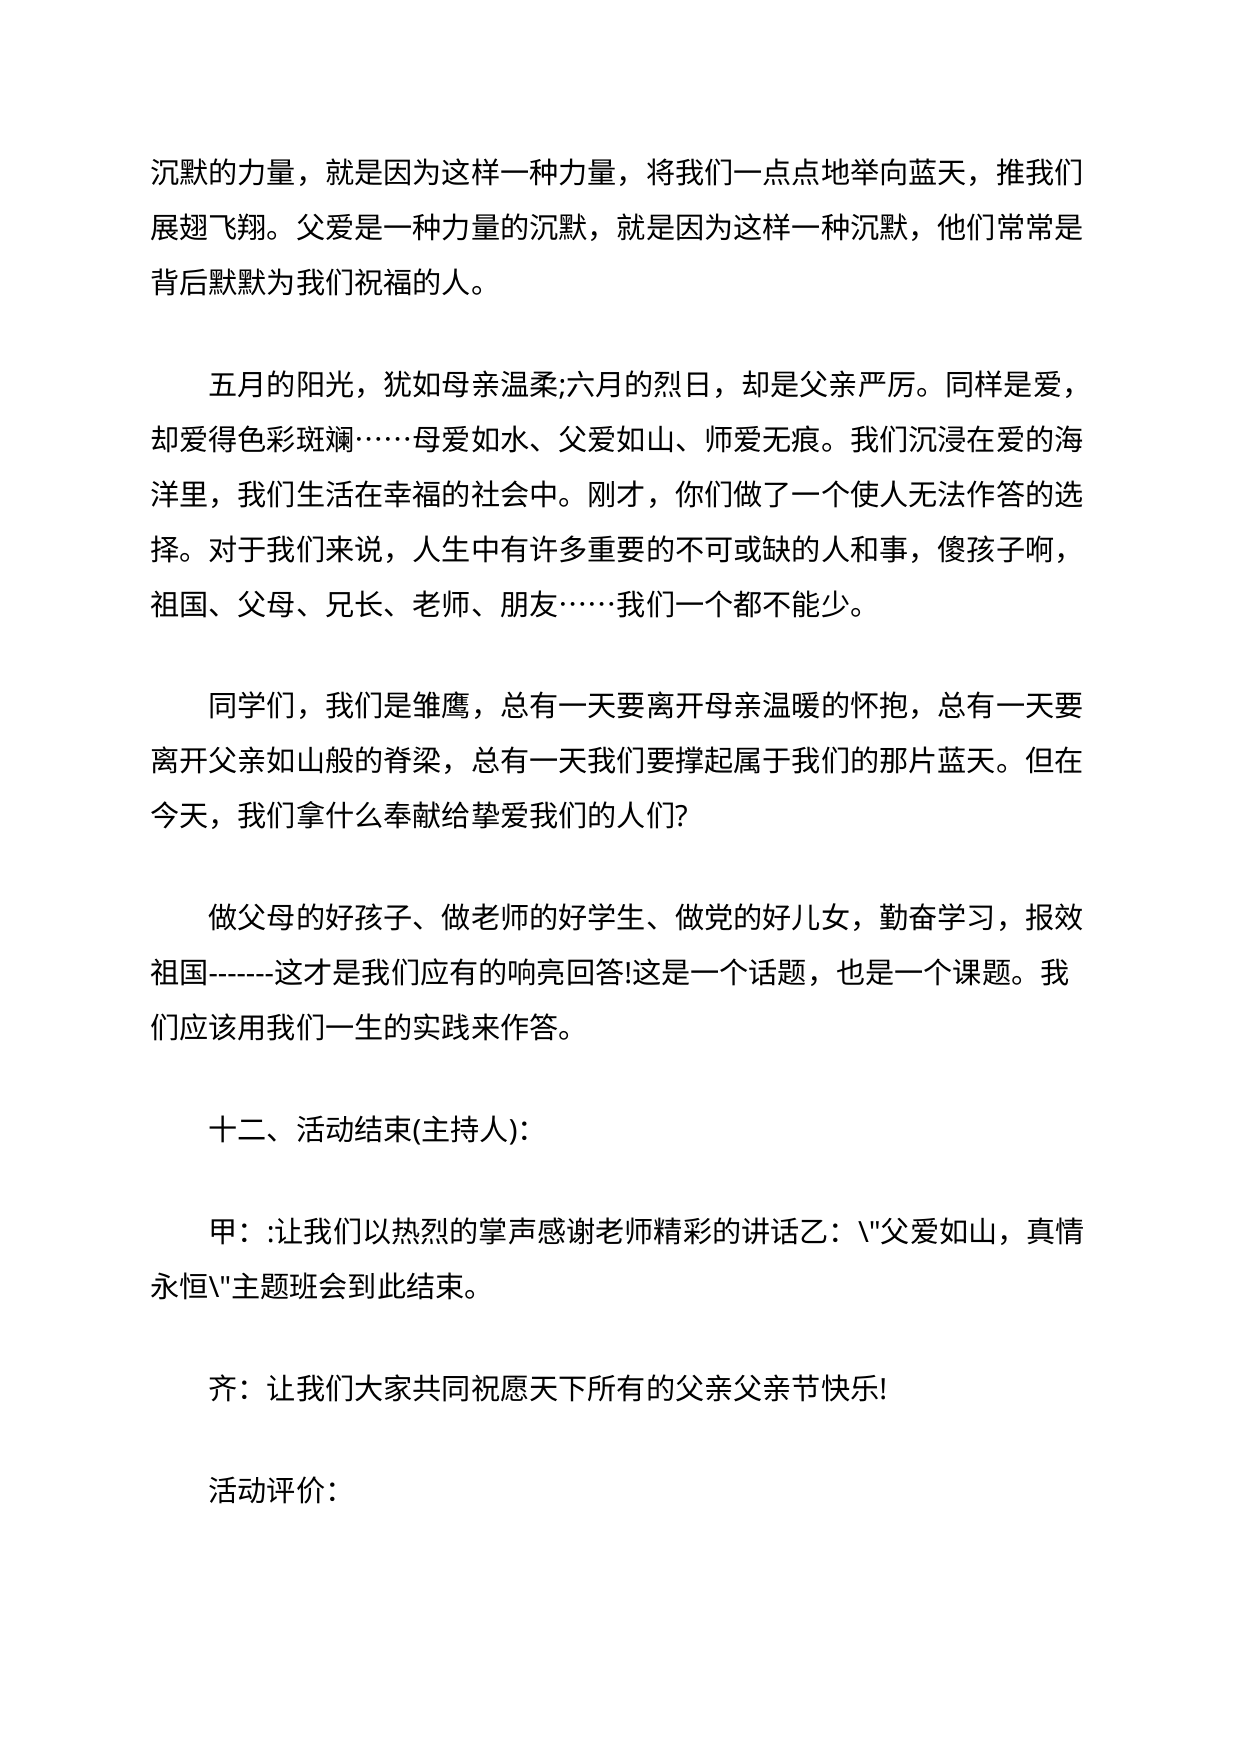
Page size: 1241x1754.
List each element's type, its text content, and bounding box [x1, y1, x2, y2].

text 同学们，我们是雏鹰，总有一天要离开母亲温暖的怀抱，总有一天要离开父亲如山般的脊梁，总有一天我们要撑起属于我们的那片蓝天。但在今天，我们拿什么奉献给挚爱我们的人们? [150, 683, 1090, 835]
text 甲：:让我们以热烈的掌声感谢老师精彩的讲话乙：\"父爱如山，真情永恒\"主题班会到此结束。 [150, 1208, 1090, 1306]
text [150, 150, 1090, 302]
text 十二、活动结束(主持人)： [150, 1106, 1090, 1149]
text 活动评价： [150, 1467, 1090, 1510]
text 五月的阳光，犹如母亲温柔;六月的烈日，却是父亲严厉。同样是爱，却爱得色彩斑斓……母爱如水、父爱如山、师爱无痕。我们沉浸在爱的海洋里，我们生活在幸福的社会中。刚才，你们做了一个使人无法作答的选择。对于我们来说，人生中有许多重要的不可或缺的人和事，傻孩子哬，祖国、父母、兄长、老师、朋友……我们一个都不能少。 [150, 362, 1090, 623]
text 齐：让我们大家共同祝愿天下所有的父亲父亲节快乐! [150, 1365, 1090, 1408]
text 做父母的好孩子、做老师的好学生、做党的好儿女，勤奋学习，报效祖国-------这才是我们应有的响亮回答!这是一个话题，也是一个课题。我们应该用我们一生的实践来作答。 [150, 895, 1090, 1047]
